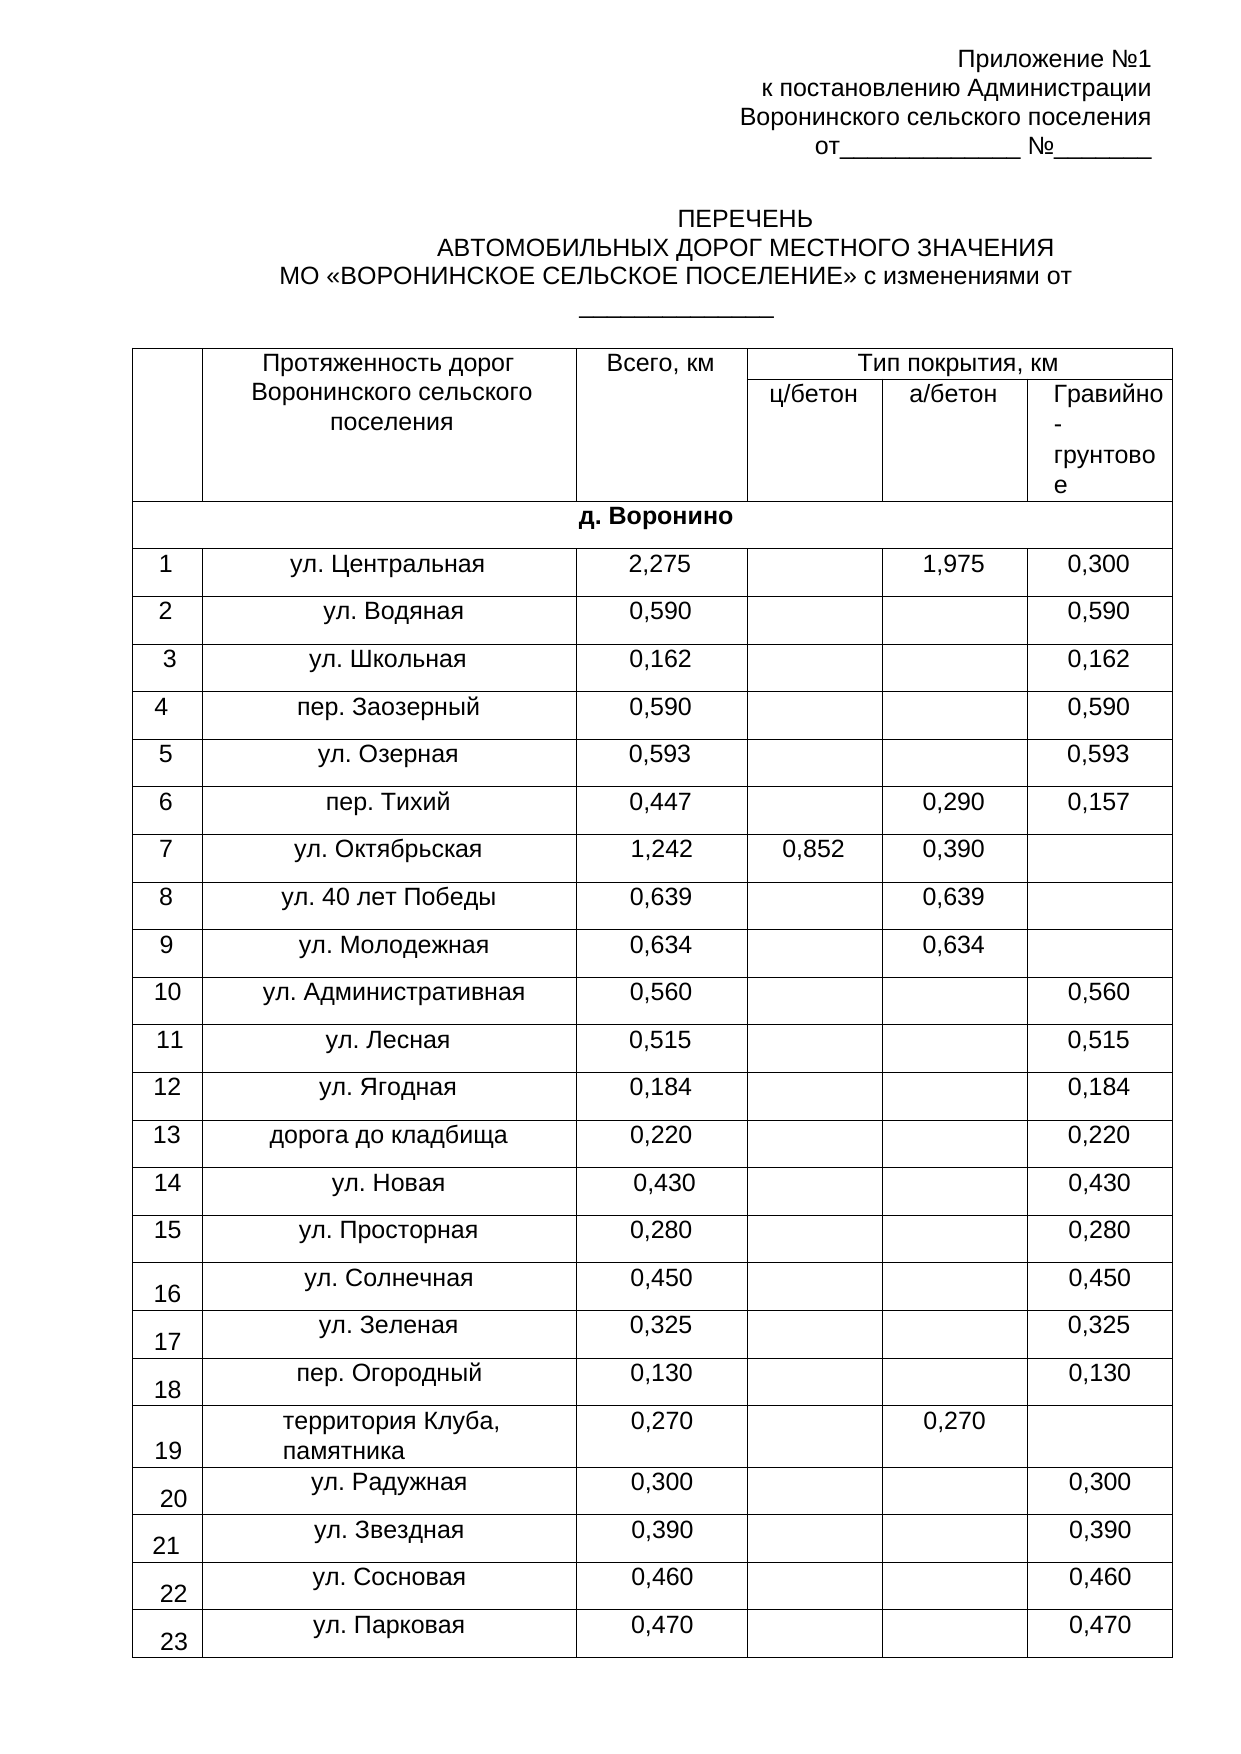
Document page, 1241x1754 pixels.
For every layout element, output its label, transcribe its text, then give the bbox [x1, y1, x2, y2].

table_cell [1028, 930, 1172, 977]
table_cell 16 [133, 1263, 202, 1310]
table_cell ц/бетон [748, 380, 882, 501]
table_cell 0,450 [577, 1263, 747, 1310]
table_cell 17 [133, 1311, 202, 1357]
table_cell ул. Озерная [203, 740, 576, 786]
table_cell [883, 1359, 1027, 1405]
table_cell [748, 1168, 882, 1215]
table_cell 0,460 [577, 1563, 747, 1609]
table_cell 20 [133, 1468, 202, 1514]
table_cell [883, 1563, 1027, 1609]
table_cell [748, 1121, 882, 1167]
table_cell 12 [133, 1073, 202, 1119]
table_cell 0,162 [1028, 645, 1172, 691]
table_cell 7 [133, 835, 202, 881]
table_cell [748, 1311, 882, 1357]
table_cell 0,590 [577, 597, 747, 643]
table_cell 8 [133, 883, 202, 929]
table_cell [748, 1025, 882, 1072]
table_cell 0,590 [1028, 692, 1172, 739]
table_cell [748, 1216, 882, 1262]
table_cell 4 [133, 692, 202, 739]
table_cell [883, 740, 1027, 786]
text Приложение №1 к постановлению Администрации Воронинского сельского поселения от_____________ №_______ [177, 44, 1152, 159]
table_cell 0,184 [577, 1073, 747, 1119]
table_cell ул. Административная [203, 978, 576, 1024]
table_cell 14 [133, 1168, 202, 1215]
table_cell 0,460 [1028, 1563, 1172, 1609]
table_cell [883, 1168, 1027, 1215]
table_cell 0,639 [577, 883, 747, 929]
table_header [133, 349, 202, 501]
table_header Всего, км [577, 349, 747, 501]
table_cell [748, 787, 882, 834]
table_cell 0,270 [883, 1406, 1027, 1466]
table_cell 22 [133, 1563, 202, 1609]
table_cell д. Воронино [202, 502, 1172, 548]
table_header Тип покрытия, км [748, 349, 1172, 378]
table_cell ул. Сосновая [203, 1563, 576, 1609]
table_cell [883, 1263, 1027, 1310]
table_cell 0,634 [577, 930, 747, 977]
table_cell Гравийно-грунтовое [1028, 380, 1172, 501]
table_cell 0,157 [1028, 787, 1172, 834]
table_cell ул. Ягодная [203, 1073, 576, 1119]
table_cell ул. Лесная [203, 1025, 576, 1072]
table_cell [748, 1610, 882, 1657]
table_cell ул. Звездная [203, 1515, 576, 1562]
table_cell пер. Тихий [203, 787, 576, 834]
table_cell 0,593 [1028, 740, 1172, 786]
table_cell [1028, 883, 1172, 929]
table_cell 0,300 [577, 1468, 747, 1514]
table_cell 0,430 [1028, 1168, 1172, 1215]
table_cell 1,975 [883, 549, 1027, 596]
table_cell 0,130 [577, 1359, 747, 1405]
table_cell 21 [133, 1515, 202, 1562]
table_cell 0,560 [1028, 978, 1172, 1024]
table_cell 1,242 [577, 835, 747, 881]
table_cell дорога до кладбища [203, 1121, 576, 1167]
table_cell [748, 597, 882, 643]
table_cell [883, 597, 1027, 643]
table_cell ул. Парковая [203, 1610, 576, 1657]
table_cell ул. Новая [203, 1168, 576, 1215]
table_cell ул. Центральная [203, 549, 576, 596]
table_cell 0,639 [883, 883, 1027, 929]
table_cell 18 [133, 1359, 202, 1405]
table_header Протяженность дорог Воронинского сельского поселения [203, 349, 576, 501]
table_cell [748, 1563, 882, 1609]
table_cell 0,470 [1028, 1610, 1172, 1657]
table_cell 0,220 [1028, 1121, 1172, 1167]
table_cell 0,430 [577, 1168, 747, 1215]
table_cell [883, 978, 1027, 1024]
table_cell 0,515 [1028, 1025, 1172, 1072]
table_cell 0,270 [577, 1406, 747, 1466]
table_cell [883, 1073, 1027, 1119]
table_cell 0,390 [577, 1515, 747, 1562]
table_cell 0,390 [883, 835, 1027, 881]
table_cell 0,220 [577, 1121, 747, 1167]
table_cell [883, 645, 1027, 691]
table_cell ул. Школьная [203, 645, 576, 691]
table_cell [748, 978, 882, 1024]
table_cell [748, 883, 882, 929]
table_cell ул. Октябрьская [203, 835, 576, 881]
table_cell 0,447 [577, 787, 747, 834]
table_cell [748, 1359, 882, 1405]
table_cell 0,280 [1028, 1216, 1172, 1262]
table_cell 0,162 [577, 645, 747, 691]
table_cell 0,290 [883, 787, 1027, 834]
table_cell 11 [133, 1025, 202, 1072]
table_cell [883, 1121, 1027, 1167]
table_cell 0,390 [1028, 1515, 1172, 1562]
table_cell [748, 1263, 882, 1310]
table_cell 0,590 [1028, 597, 1172, 643]
table_cell ул. Радужная [203, 1468, 576, 1514]
table_cell [748, 1406, 882, 1466]
table_cell а/бетон [883, 380, 1027, 501]
table_cell [883, 1311, 1027, 1357]
table_cell [748, 645, 882, 691]
table_cell 0,560 [577, 978, 747, 1024]
table_cell 0,590 [577, 692, 747, 739]
table_cell 13 [133, 1121, 202, 1167]
text МО «ВОРОНИНСКОЕ СЕЛЬСКОЕ ПОСЕЛЕНИЕ» с изменениями от ______________ [200, 261, 1152, 319]
table_cell 0,450 [1028, 1263, 1172, 1310]
table_cell [203, 1406, 273, 1466]
table_cell [748, 740, 882, 786]
table_cell 0,130 [1028, 1359, 1172, 1405]
table_cell [883, 1515, 1027, 1562]
table_cell ул. Водяная [203, 597, 576, 643]
table_cell пер. Огородный [203, 1359, 576, 1405]
table_cell 0,515 [577, 1025, 747, 1072]
table_cell 19 [133, 1406, 202, 1466]
table_cell [133, 502, 202, 548]
table_cell [1028, 835, 1172, 881]
table_cell 2,275 [577, 549, 747, 596]
table_cell [1028, 1406, 1172, 1466]
table_cell ул. 40 лет Победы [203, 883, 576, 929]
table_cell ул. Просторная [203, 1216, 576, 1262]
table_cell пер. Заозерный [203, 692, 576, 739]
table_cell ул. Молодежная [203, 930, 576, 977]
table_cell [748, 1468, 882, 1514]
table_cell 0,300 [1028, 549, 1172, 596]
table_cell 5 [133, 740, 202, 786]
table_cell 6 [133, 787, 202, 834]
table_cell 0,852 [748, 835, 882, 881]
table_cell [883, 1610, 1027, 1657]
table_cell [883, 1025, 1027, 1072]
table_cell 23 [133, 1610, 202, 1657]
table_cell 3 [133, 645, 202, 691]
table_cell ул. Зеленая [203, 1311, 576, 1357]
table_cell [748, 692, 882, 739]
table_cell 15 [133, 1216, 202, 1262]
table_cell [883, 692, 1027, 739]
table_cell 2 [133, 597, 202, 643]
table_cell [883, 1468, 1027, 1514]
table_cell 0,325 [577, 1311, 747, 1357]
table_cell [748, 930, 882, 977]
table_cell 0,593 [577, 740, 747, 786]
table_cell 9 [133, 930, 202, 977]
table_cell [748, 1073, 882, 1119]
table_cell 0,634 [883, 930, 1027, 977]
table_cell [748, 549, 882, 596]
table_cell [883, 1216, 1027, 1262]
table_cell 1 [133, 549, 202, 596]
table_cell территория Клуба, памятника [273, 1406, 576, 1466]
table_cell 0,300 [1028, 1468, 1172, 1514]
table_cell ул. Солнечная [203, 1263, 576, 1310]
table_cell 0,184 [1028, 1073, 1172, 1119]
table_cell 0,325 [1028, 1311, 1172, 1357]
table_cell 0,280 [577, 1216, 747, 1262]
table_cell 0,470 [577, 1610, 747, 1657]
table_cell 10 [133, 978, 202, 1024]
table_cell [748, 1515, 882, 1562]
text ПЕРЕЧЕНЬ АВТОМОБИЛЬНЫХ ДОРОГ МЕСТНОГО ЗНАЧЕНИЯ [339, 204, 1152, 261]
